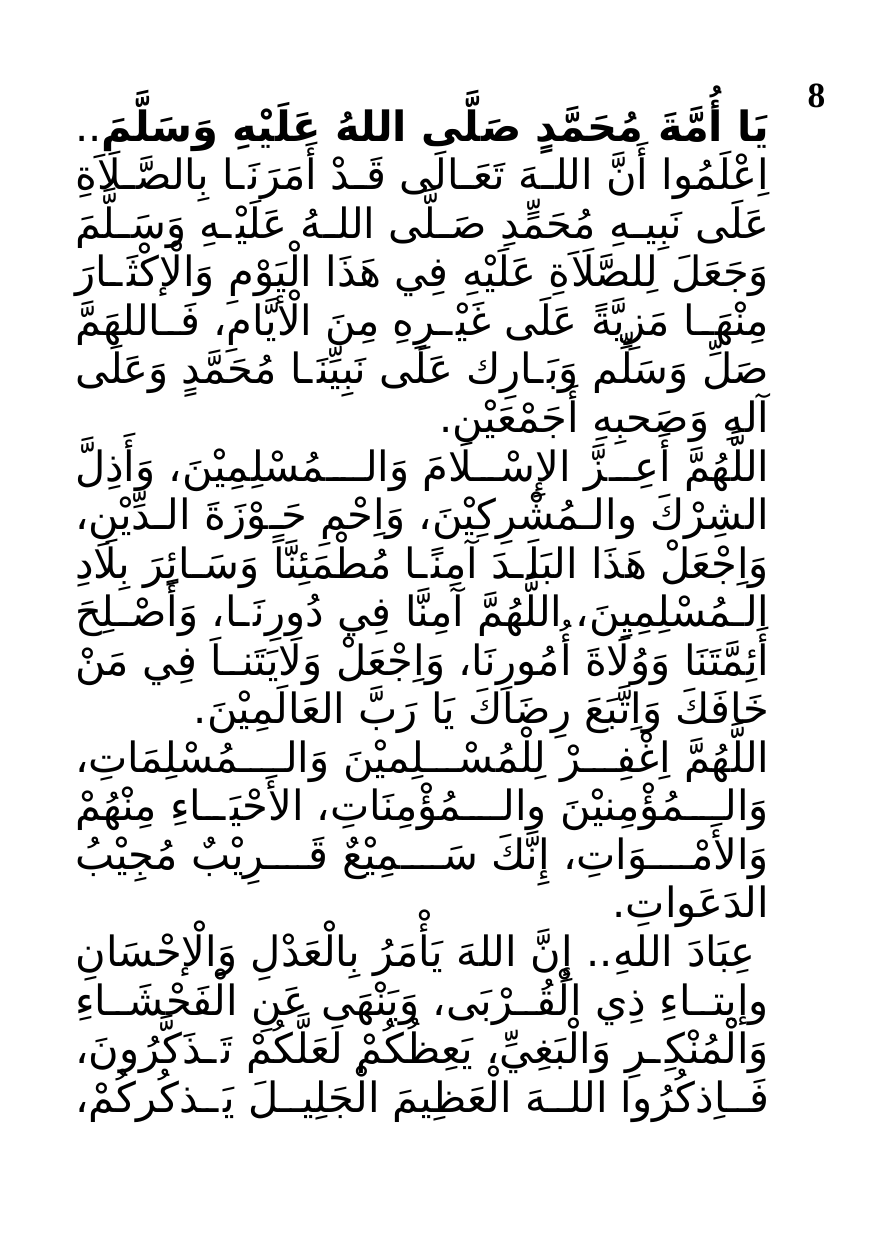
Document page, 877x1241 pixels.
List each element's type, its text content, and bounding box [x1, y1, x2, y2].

text اللَّهُمَّ اِغْفِرْ لِلْمُسْلِميْنَ وَالـمُسْلِمَاتِ، وَالـمُؤْمِنيْنَ والـمُؤْمِنَاتِ، الأَحْيَاءِ مِنْهُمْ وَالأَمْوَاتِ، إِنَّكَ سَمِيْعٌ قَرِيْبٌ مُجِيْبُ الدَعَواتِ. [75, 734, 769, 928]
text اللَّهُمَّ أَعِزَّ الإِسْلَامَ وَالـمُسْلِمِيْنَ، وَأَذِلَّ الشِرْكَ والـمُشْرِكِيْنَ، وَاِحْمِ حَوْزَةَ الدِّيْنِ، وَاِجْعَلْ هَذَا البَلَدَ آمِنًا مُطْمَئِنَّاً وَسَائِرَ بِلَادِ الـمُسْلِمِيِنَ، اللَّهُمَّ آمِنَّا فِي دُورِنَا، وَأَصْلِحَ أَئِمَّتَنَا وَوُلَاةَ أُمُورِنَا، وَاِجْعَلْ وَلَايَتَناَ فِي مَنْ خَافَكَ وَاِتَّبَعَ رِضَاكَ يَا رَبَّ العَالَمِيْنَ. [75, 442, 769, 734]
text يَا أُمَّةَ مُحَمَّدٍ صَلَّى اللهُ عَلَيْهِ وَسَلَّمَ.. اِعْلَمُوا أَنَّ اللهَ تَعَالَى قَدْ أَمَرَنَا بِالصَّلَاَةِ عَلَى نَبِيهِ مُحَمٍّدِ صَلَّى اللهُ عَلَيْهِ وَسَلَّمَ وَجَعَلَ لِلصَّلَاَةِ عَلَيْهِ فِي هَذَا الْيَوْمِ وَالْإكْثَارَ مِنْهَا مَزِيَّةً عَلَى غَيْرِهِ مِنَ الْأيَّامِ، فَاللهَمَّ صَلِّ وَسَلِّم وَبَارِك عَلَى نَبِيِّنَا مُحَمَّدٍ وَعَلَى آلهِ وَصَحبِهِ أَجَمْعَيْن. [75, 103, 769, 442]
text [75, 928, 769, 1122]
